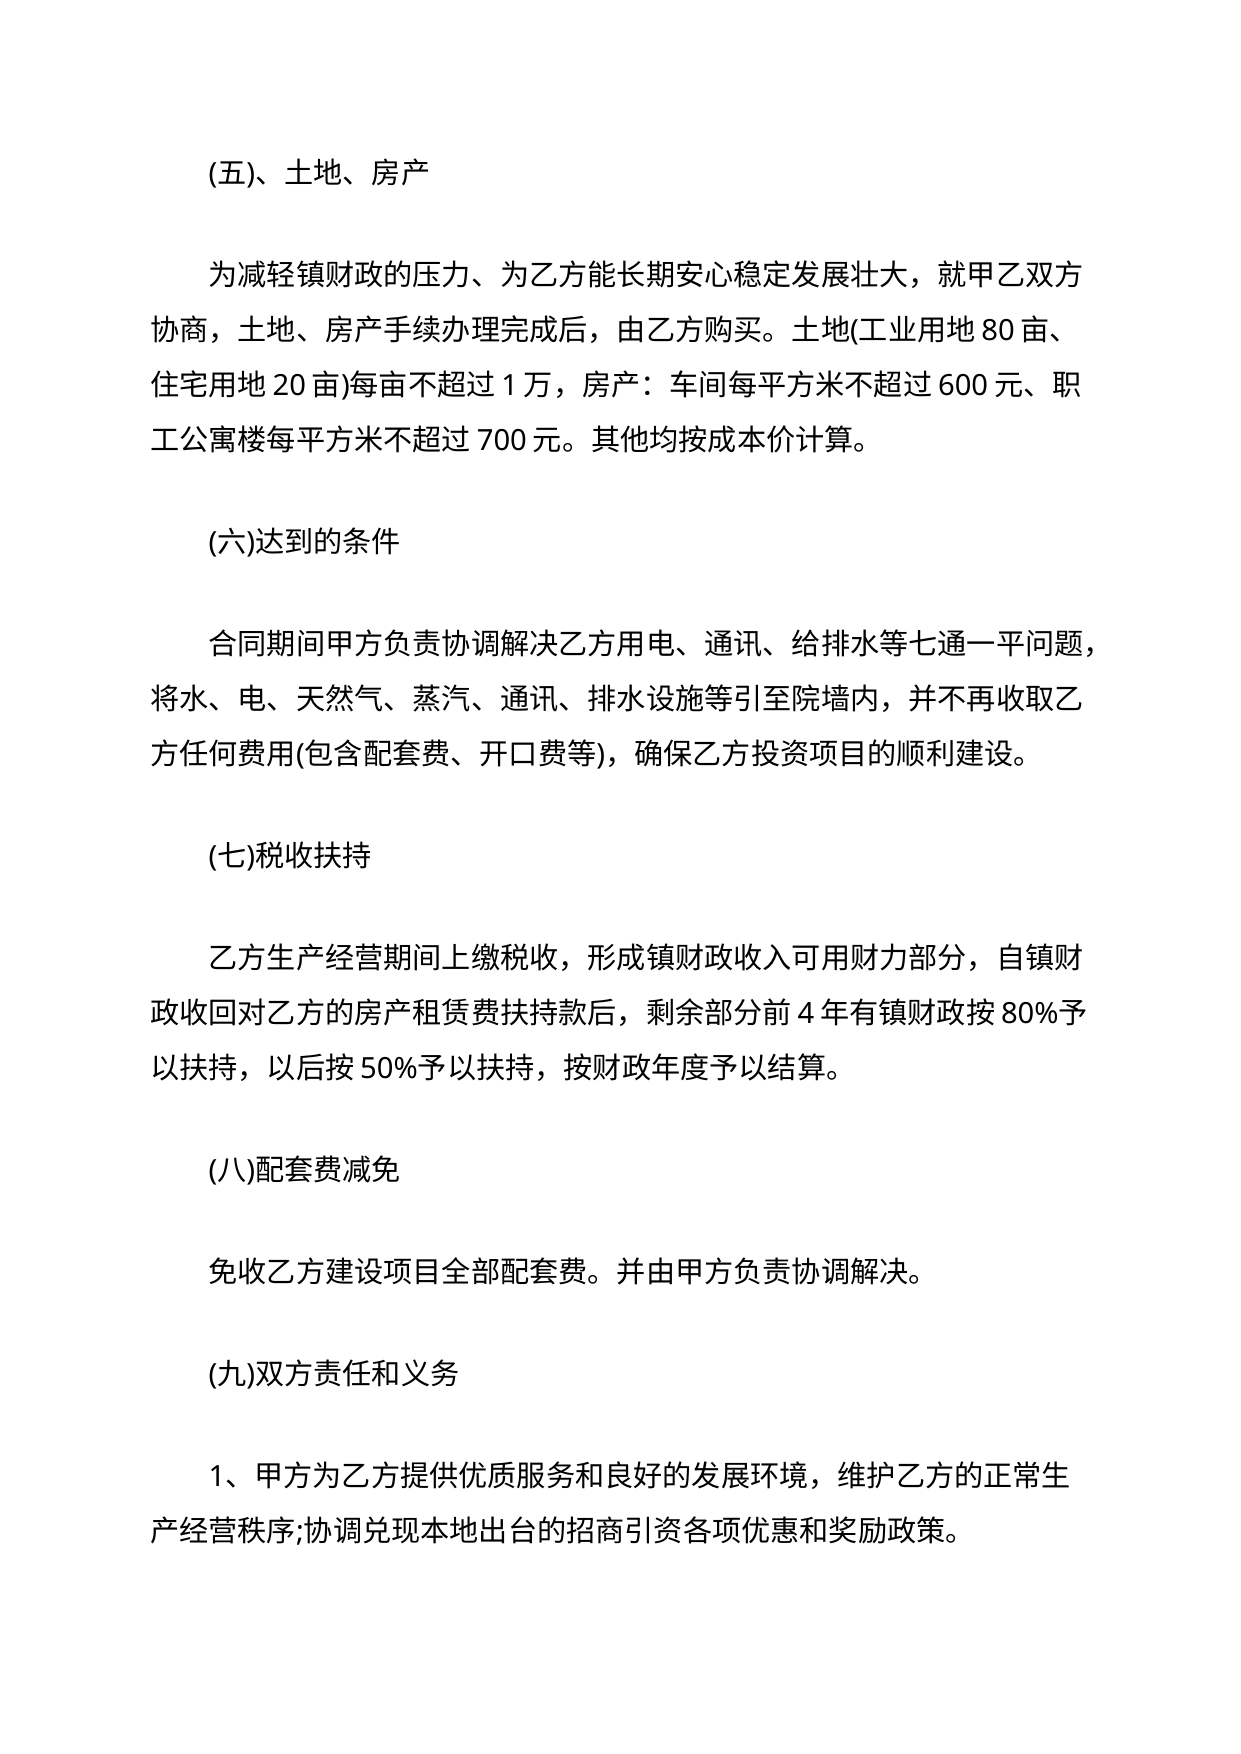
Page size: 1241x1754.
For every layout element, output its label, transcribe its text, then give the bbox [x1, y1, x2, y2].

text 免收乙方建设项目全部配套费。并由甲方负责协调解决。 [150, 1248, 1090, 1291]
text 1、甲方为乙方提供优质服务和良好的发展环境，维护乙方的正常生产经营秩序;协调兑现本地出台的招商引资各项优惠和奖励政策。 [150, 1452, 1090, 1549]
text (八)配套费减免 [150, 1146, 1090, 1189]
text (七)税收扶持 [150, 833, 1090, 875]
text 合同期间甲方负责协调解决乙方用电、通讯、给排水等七通一平问题，将水、电、天然气、蒸汽、通讯、排水设施等引至院墙内，并不再收取乙方任何费用(包含配套费、开口费等)，确保乙方投资项目的顺利建设。 [150, 621, 1090, 773]
text 为减轻镇财政的压力、为乙方能长期安心稳定发展壮大，就甲乙双方协商，土地、房产手续办理完成后，由乙方购买。土地(工业用地80亩、住宅用地20亩)每亩不超过1万，房产：车间每平方米不超过600元、职工公寓楼每平方米不超过700元。其他均按成本价计算。 [150, 252, 1090, 459]
text (九)双方责任和义务 [150, 1350, 1090, 1393]
text (五)、土地、房产 [150, 150, 1090, 192]
text 乙方生产经营期间上缴税收，形成镇财政收入可用财力部分，自镇财政收回对乙方的房产租赁费扶持款后，剩余部分前4年有镇财政按80%予以扶持，以后按50%予以扶持，按财政年度予以结算。 [150, 934, 1090, 1087]
text (六)达到的条件 [150, 519, 1090, 561]
